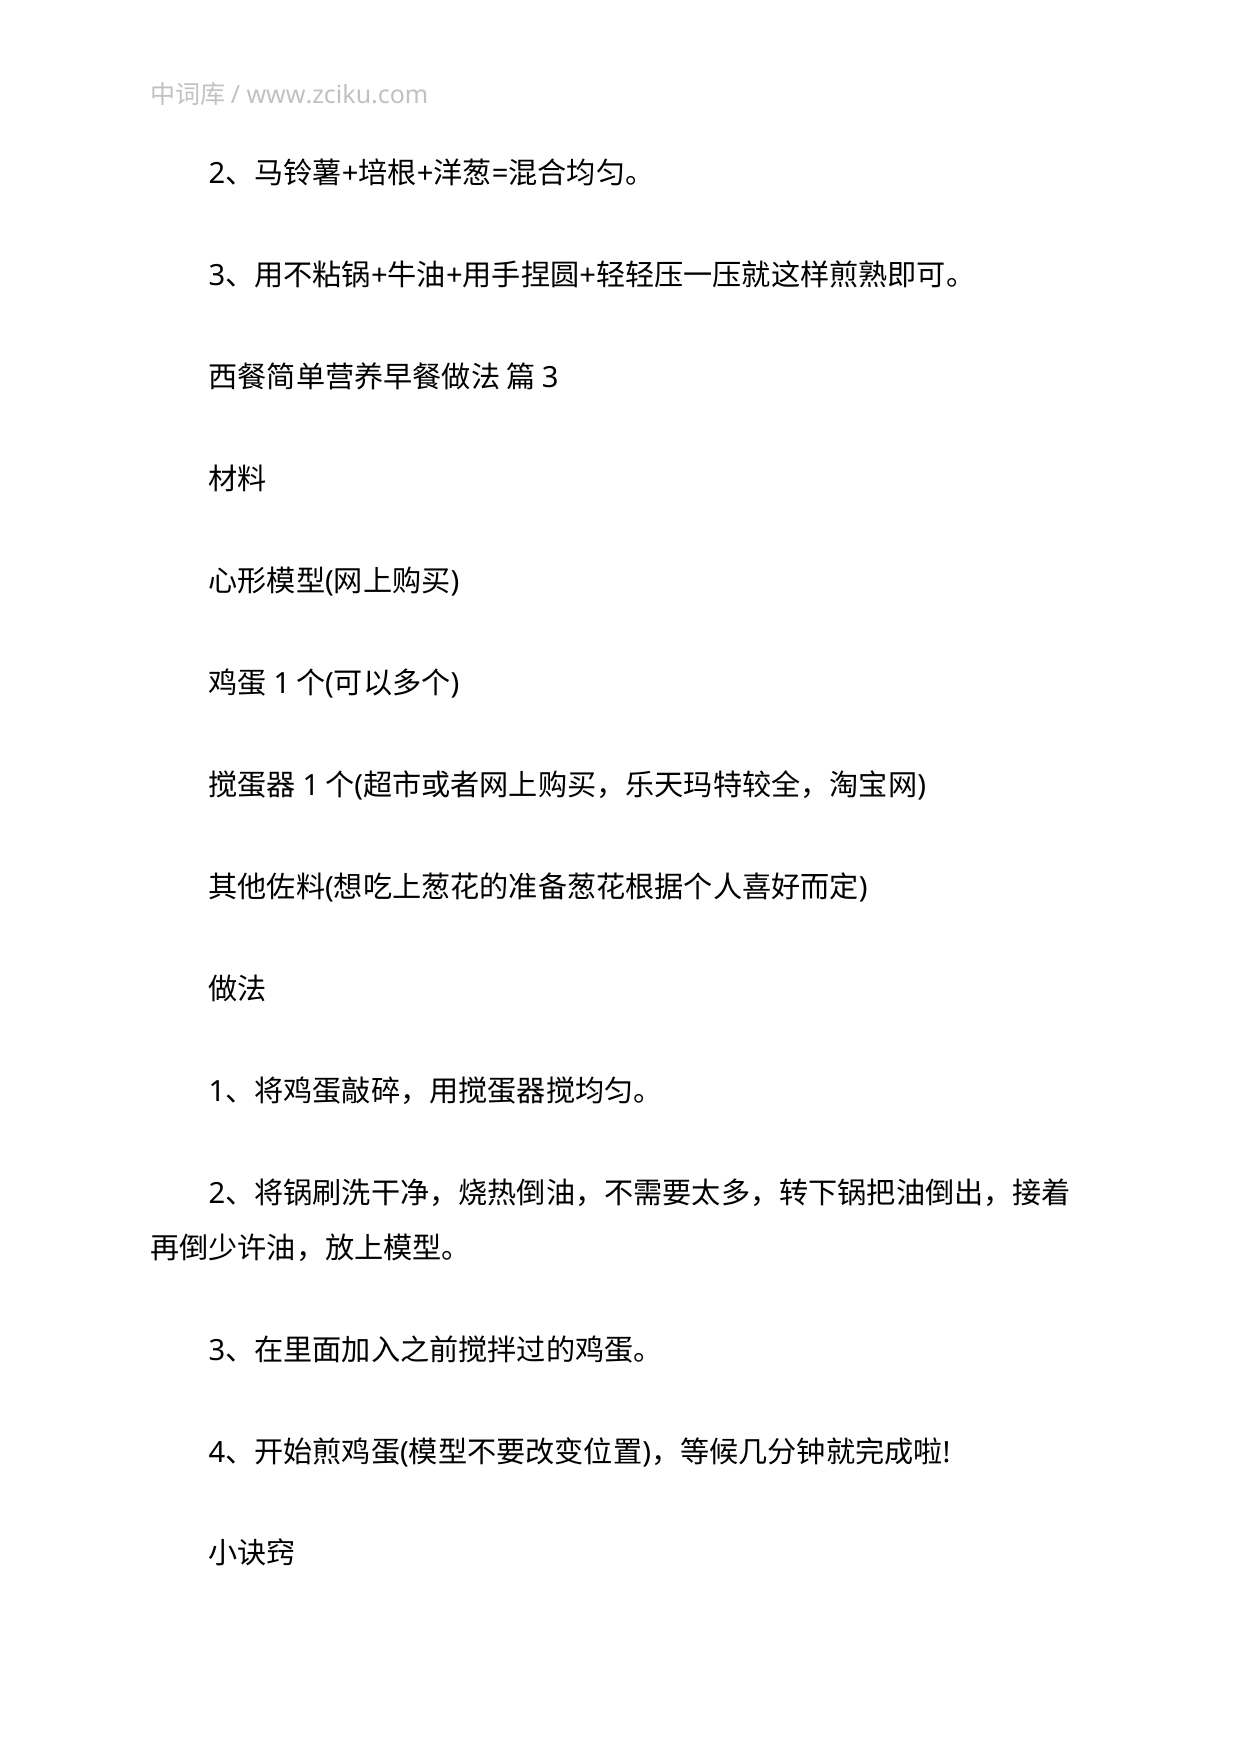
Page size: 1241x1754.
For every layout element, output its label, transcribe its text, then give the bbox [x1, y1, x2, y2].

text 1、将鸡蛋敲碎，用搅蛋器搅均匀。 [150, 1067, 1090, 1110]
text 心形模型(网上购买) [150, 558, 1090, 600]
text 小诀窍 [150, 1530, 1090, 1572]
text 西餐简单营养早餐做法 篇3 [150, 354, 1090, 396]
text 3、用不粘锅+牛油+用手捏圆+轻轻压一压就这样煎熟即可。 [150, 252, 1090, 294]
text 材料 [150, 456, 1090, 498]
text 2、将锅刷洗干净，烧热倒油，不需要太多，转下锅把油倒出，接着再倒少许油，放上模型。 [150, 1169, 1090, 1267]
text 3、在里面加入之前搅拌过的鸡蛋。 [150, 1326, 1090, 1368]
text 4、开始煎鸡蛋(模型不要改变位置)，等候几分钟就完成啦! [150, 1428, 1090, 1471]
text 鸡蛋 1个(可以多个) [150, 660, 1090, 702]
text 搅蛋器 1个(超市或者网上购买，乐天玛特较全，淘宝网) [150, 762, 1090, 804]
text 其他佐料(想吃上葱花的准备葱花根据个人喜好而定) [150, 864, 1090, 906]
text 2、马铃薯+培根+洋葱=混合均匀。 [150, 150, 1090, 192]
text 做法 [150, 966, 1090, 1008]
